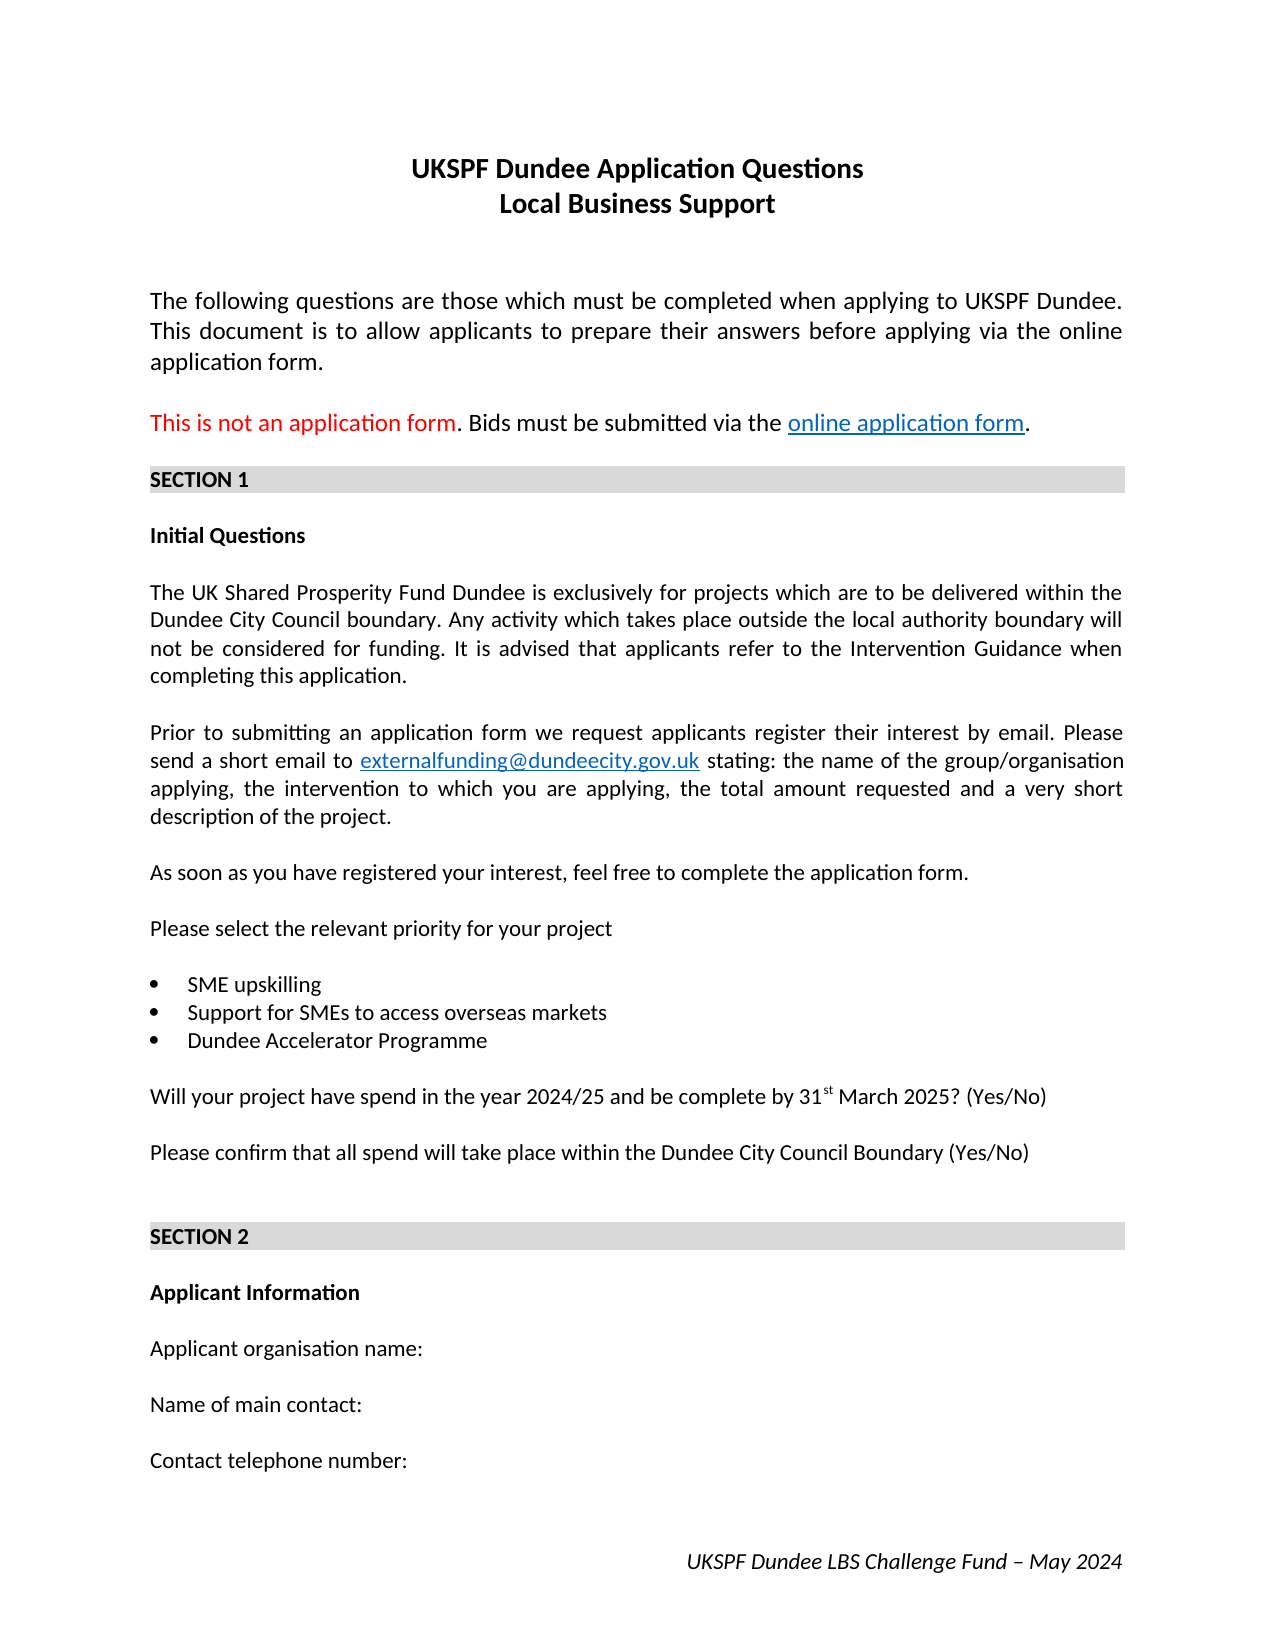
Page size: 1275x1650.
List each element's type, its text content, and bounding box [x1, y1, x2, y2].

text UKSPF Dundee Application Questions [150, 150, 1125, 186]
text Please select the relevant priority for your project [150, 914, 1125, 942]
text The following questions are those which must be completed when applying to UKSPF Dundee. This document is to allow applicants to prepare their answers before applying via the online application form. [150, 285, 1125, 376]
list Support for SMEs to access overseas markets [150, 998, 1125, 1026]
text Applicant organisation name: [150, 1334, 1125, 1362]
text Please confirm that all spend will take place within the Dundee City Council Boundary (Yes/No) [150, 1138, 1125, 1166]
text Name of main contact: [150, 1390, 1125, 1418]
text SECTION 2 [150, 1222, 1125, 1250]
text This is not an application form. Bids must be submitted via the online application form. [150, 407, 1125, 437]
text Applicant Information [150, 1278, 1125, 1306]
text The UK Shared Prosperity Fund Dundee is exclusively for projects which are to be delivered within the Dundee City Council boundary. Any activity which takes place outside the local authority boundary will not be considered for funding. It is advised that applicants refer to the Intervention Guidance when completing this application. [150, 578, 1125, 690]
text Will your project have spend in the year 2024/25 and be complete by 31st March 2025? (Yes/No) [150, 1082, 1125, 1110]
text SECTION 1 [150, 466, 1125, 493]
text Initial Questions [150, 522, 1125, 549]
list SME upskilling [150, 970, 1125, 998]
text Prior to submitting an application form we request applicants register their interest by email. Please send a short email to externalfunding@dundeecity.gov.uk stating: the name of the group/organisation applying, the intervention to which you are applying, the total amount requested and a very short description of the project. [150, 718, 1125, 830]
text Local Business Support [150, 186, 1125, 221]
list Dundee Accelerator Programme [150, 1026, 1125, 1054]
text Contact telephone number: [150, 1446, 1125, 1474]
text As soon as you have registered your interest, feel free to complete the application form. [150, 858, 1125, 886]
